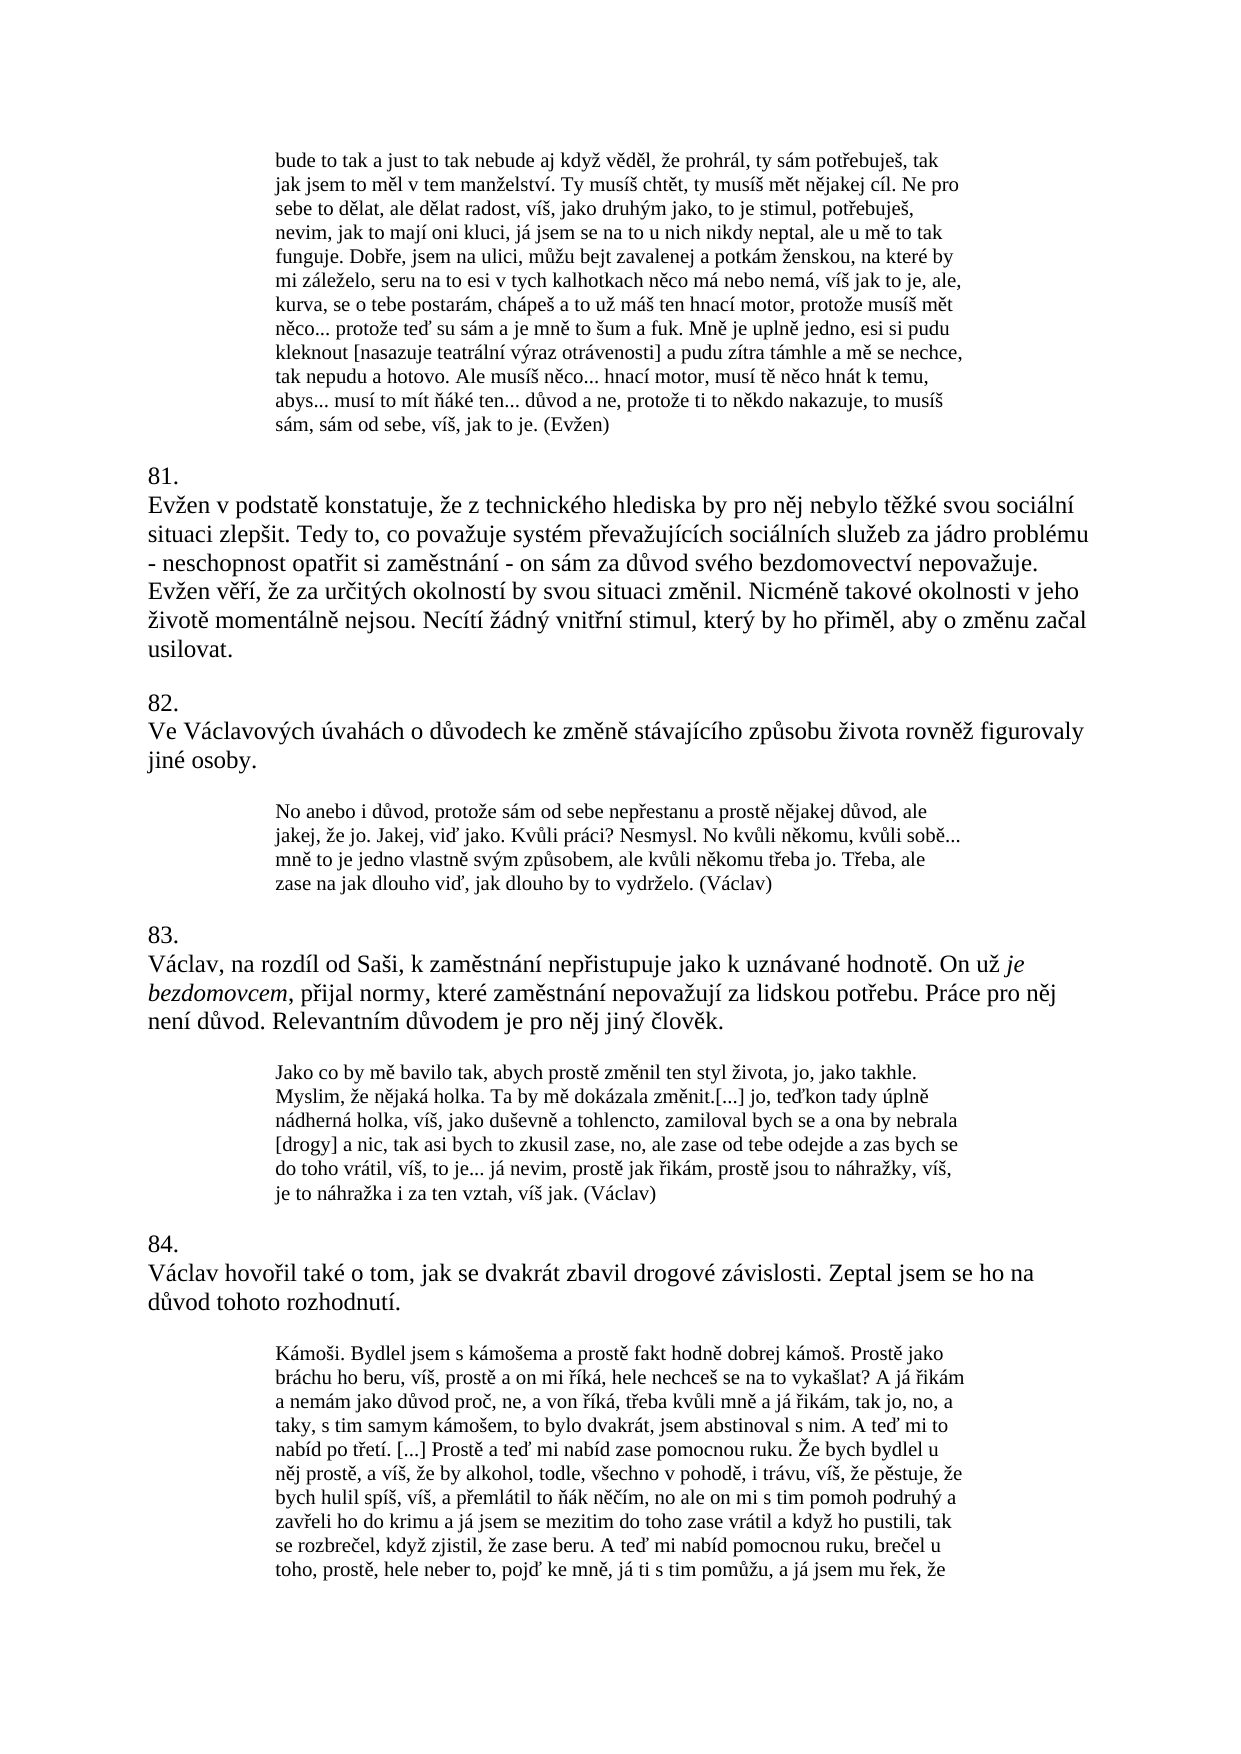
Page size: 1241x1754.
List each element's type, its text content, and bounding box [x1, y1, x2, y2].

text No anebo i důvod, protože sám od sebe nepřestanu a prostě nějakej důvod, ale jakej, že jo. Jakej, viď jako. Kvůli práci? Nesmysl. No kvůli někomu, kvůli sobě... mně to je jedno vlastně svým způsobem, ale kvůli někomu třeba jo. Třeba, ale zase na jak dlouho viď, jak dlouho by to vydrželo. (Václav) [275, 799, 965, 895]
text 81. Evžen v podstatě konstatuje, že z technického hlediska by pro něj nebylo těžké svou sociální situaci zlepšit. Tedy to, co považuje systém převažujících sociálních služeb za jádro problému - neschopnost opatřit si zaměstnání - on sám za důvod svého bezdomovectví nepovažuje. Evžen věří, že za určitých okolností by svou situaci změnil. Nicméně takové okolnosti v jeho životě momentálně nejsou. Necítí žádný vnitřní stimul, který by ho přiměl, aby o změnu začal usilovat. [148, 461, 1093, 663]
text 84. Václav hovořil také o tom, jak se dvakrát zbavil drogové závislosti. Zeptal jsem se ho na důvod tohoto rozhodnutí. [148, 1229, 1093, 1316]
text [275, 148, 965, 436]
text 83. Václav, na rozdíl od Saši, k zaměstnání nepřistupuje jako k uznávané hodnotě. On už je bezdomovcem, přijal normy, které zaměstnání nepovažují za lidskou potřebu. Práce pro něj není důvod. Relevantním důvodem je pro něj jiný člověk. [148, 920, 1093, 1035]
text 82. Ve Václavových úvahách o důvodech ke změně stávajícího způsobu života rovněž figurovaly jiné osoby. [148, 688, 1093, 774]
text Jako co by mě bavilo tak, abych prostě změnil ten styl života, jo, jako takhle. Myslim, že nějaká holka. Ta by mě dokázala změnit.[...] jo, teďkon tady úplně nádherná holka, víš, jako duševně a tohlencto, zamiloval bych se a ona by nebrala [drogy] a nic, tak asi bych to zkusil zase, no, ale zase od tebe odejde a zas bych se do toho vrátil, víš, to je... já nevim, prostě jak řikám, prostě jsou to náhražky, víš, je to náhražka i za ten vztah, víš jak. (Václav) [275, 1060, 965, 1204]
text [275, 1341, 965, 1581]
